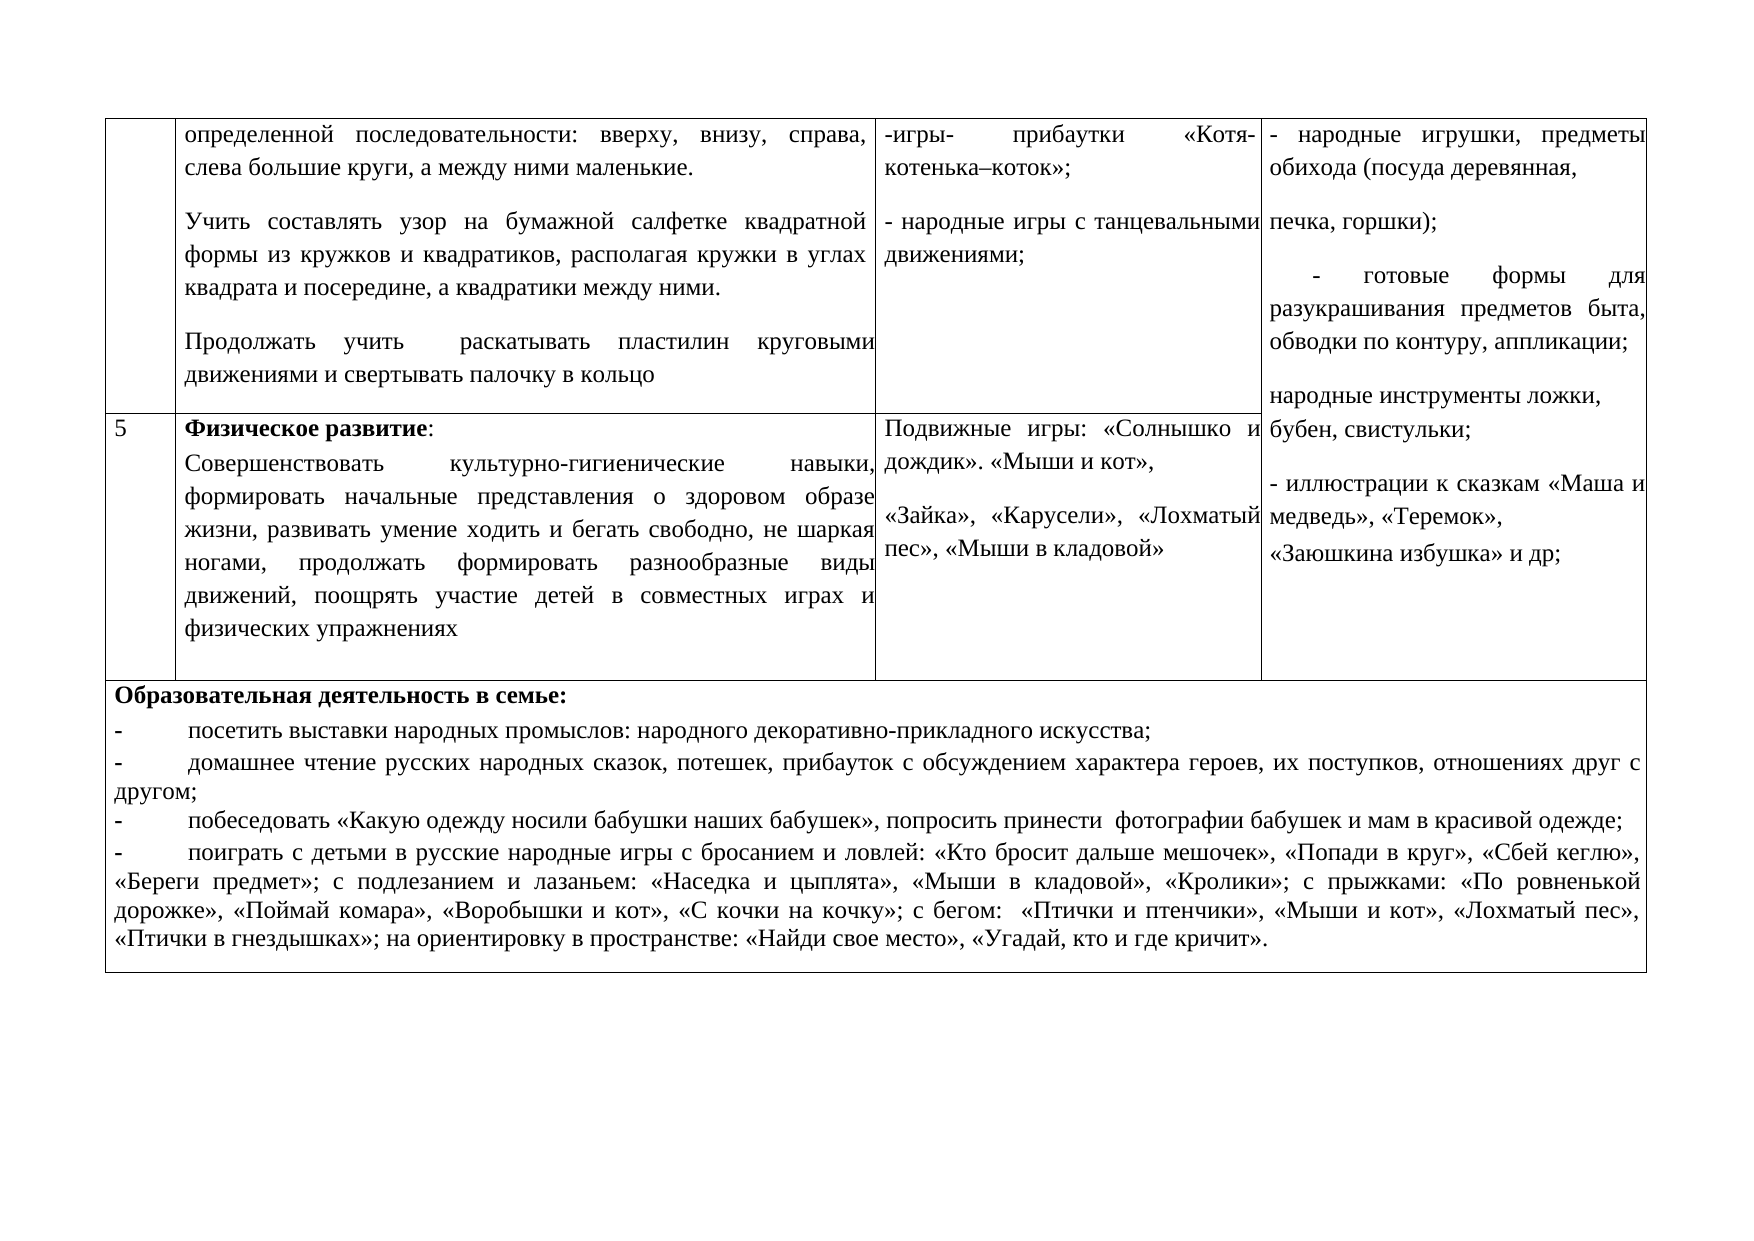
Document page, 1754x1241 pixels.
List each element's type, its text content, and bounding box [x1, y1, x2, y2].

table_cell 5 [106, 414, 175, 679]
table_cell Физическое развитие: Совершенствовать культурно-гигиенические навыки, формировать начальные представления о здоровом образе жизни, развивать умение ходить и бегать свободно, не шаркая ногами, продолжать формировать разнообразные виды движений, поощрять участие детей в совместных играх и физических упражнениях [176, 414, 875, 679]
table_cell Образовательная деятельность в семье: посетить выставки народных промыслов: народного декоративно-прикладного искусства; домашнее чтение русских народных сказок, потешек, прибауток с обсуждением характера героев, их поступков, отношениях друг с другом; побеседовать «Какую одежду носили бабушки наших бабушек», попросить принести фотографии бабушек и мам в красивой одежде; поиграть с детьми в русские народные игры с бросанием и ловлей: «Кто бросит дальше мешочек», «Попади в круг», «Сбей кеглю», «Береги предмет»; с подлезанием и лазаньем: «Haceдкa и цыплята», «Мыши в кладовой», «Кролики»; с прыжками: «По ровненькой дорожке», «Поймай комapa», «Bopoбышки и кот», «C кочки на кочку»; с бегом: «Птички и птенчики», «Мыши и кот», «Лохматый пес», «Птички в гнездышках»; на ориентировку в пространстве: «Найди свое место», «Угадай, кто и где кричит». [106, 681, 1646, 972]
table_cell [1262, 119, 1646, 679]
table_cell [876, 119, 1261, 412]
table_cell 4 [106, 119, 175, 412]
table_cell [176, 119, 875, 412]
table_cell Подвижные игры: «Солнышко и дождик». «Мыши и кот», «Зайка», «Карусели», «Лохматый пес», «Мыши в кладовой» [876, 414, 1261, 679]
